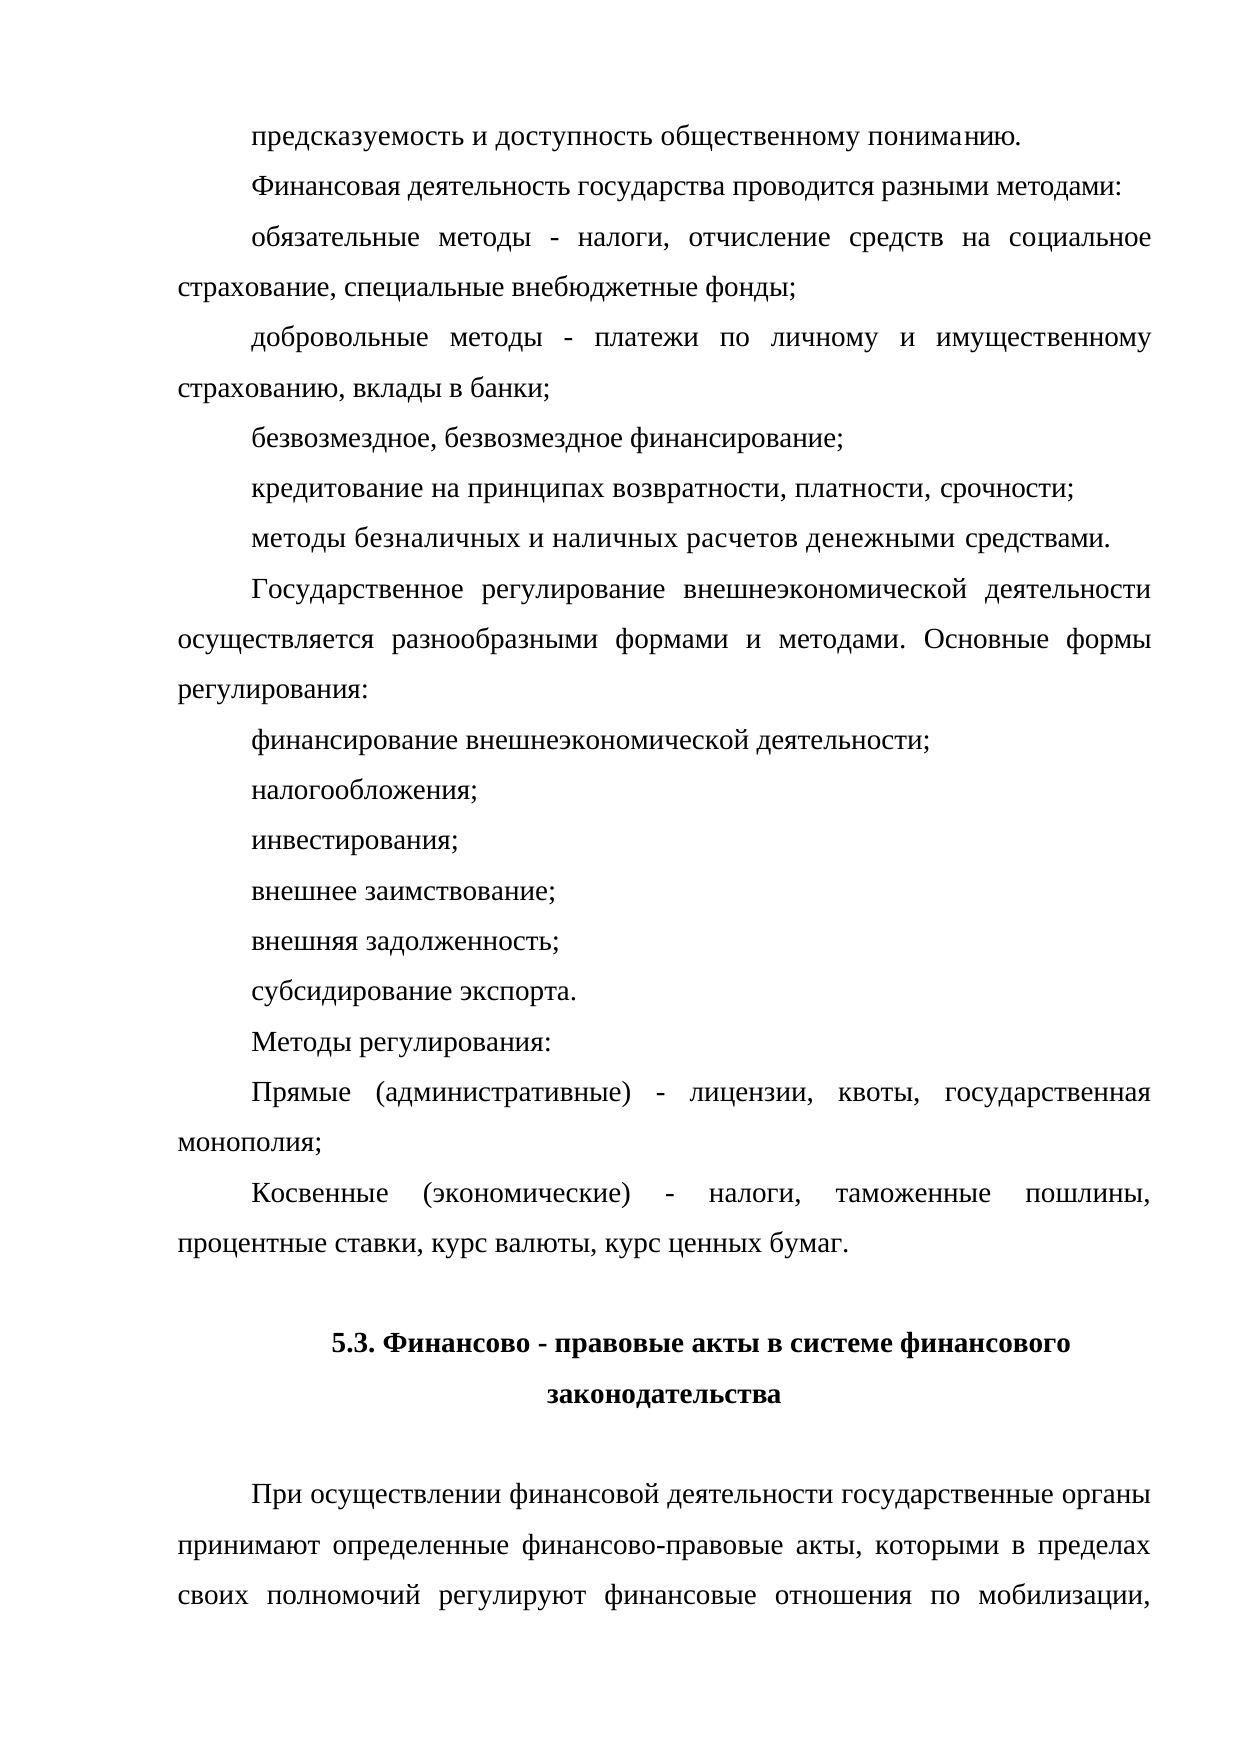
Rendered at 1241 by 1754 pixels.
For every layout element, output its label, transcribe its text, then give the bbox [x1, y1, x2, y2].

text предсказуемость и доступность общественному пониманию. [177, 118, 1152, 152]
text Косвенные (экономические) - налоги, таможенные пошлины, процентные ставки, курс валюты, курс ценных бумаг. [177, 1175, 1152, 1258]
text Государственное регулирование внешнеэкономической деятельности осуществляется разнообразными формами и методами. Основные формы регулирования: [177, 571, 1152, 705]
text 5.3. Финансово - правовые акты в системе финансового законодательства [177, 1326, 1152, 1409]
text кредитование на принципах возвратности, платности, срочности; [177, 470, 1152, 504]
text Прямые (административные) - лицензии, квоты, государственная монополия; [177, 1074, 1152, 1158]
text налогообложения; [177, 772, 1152, 806]
text финансирование внешнеэкономической деятельности; [177, 722, 1152, 755]
text обязательные методы - налоги, отчисление средств на социальное страхование, специальные внебюджетные фонды; [177, 219, 1152, 303]
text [177, 1477, 1152, 1611]
text субсидирование экспорта. [177, 973, 1152, 1007]
text безвозмездное, безвозмездное финансирование; [177, 420, 1152, 453]
text инвестирования; [177, 822, 1152, 856]
text внешняя задолженность; [177, 923, 1152, 957]
text добровольные методы - платежи по личному и имущественному страхованию, вклады в банки; [177, 319, 1152, 403]
text внешнее заимствование; [177, 873, 1152, 906]
text Финансовая деятельность государства проводится разными методами: [177, 168, 1152, 202]
text Методы регулирования: [177, 1024, 1152, 1057]
text методы безналичных и наличных расчетов денежными средствами. [177, 521, 1152, 554]
